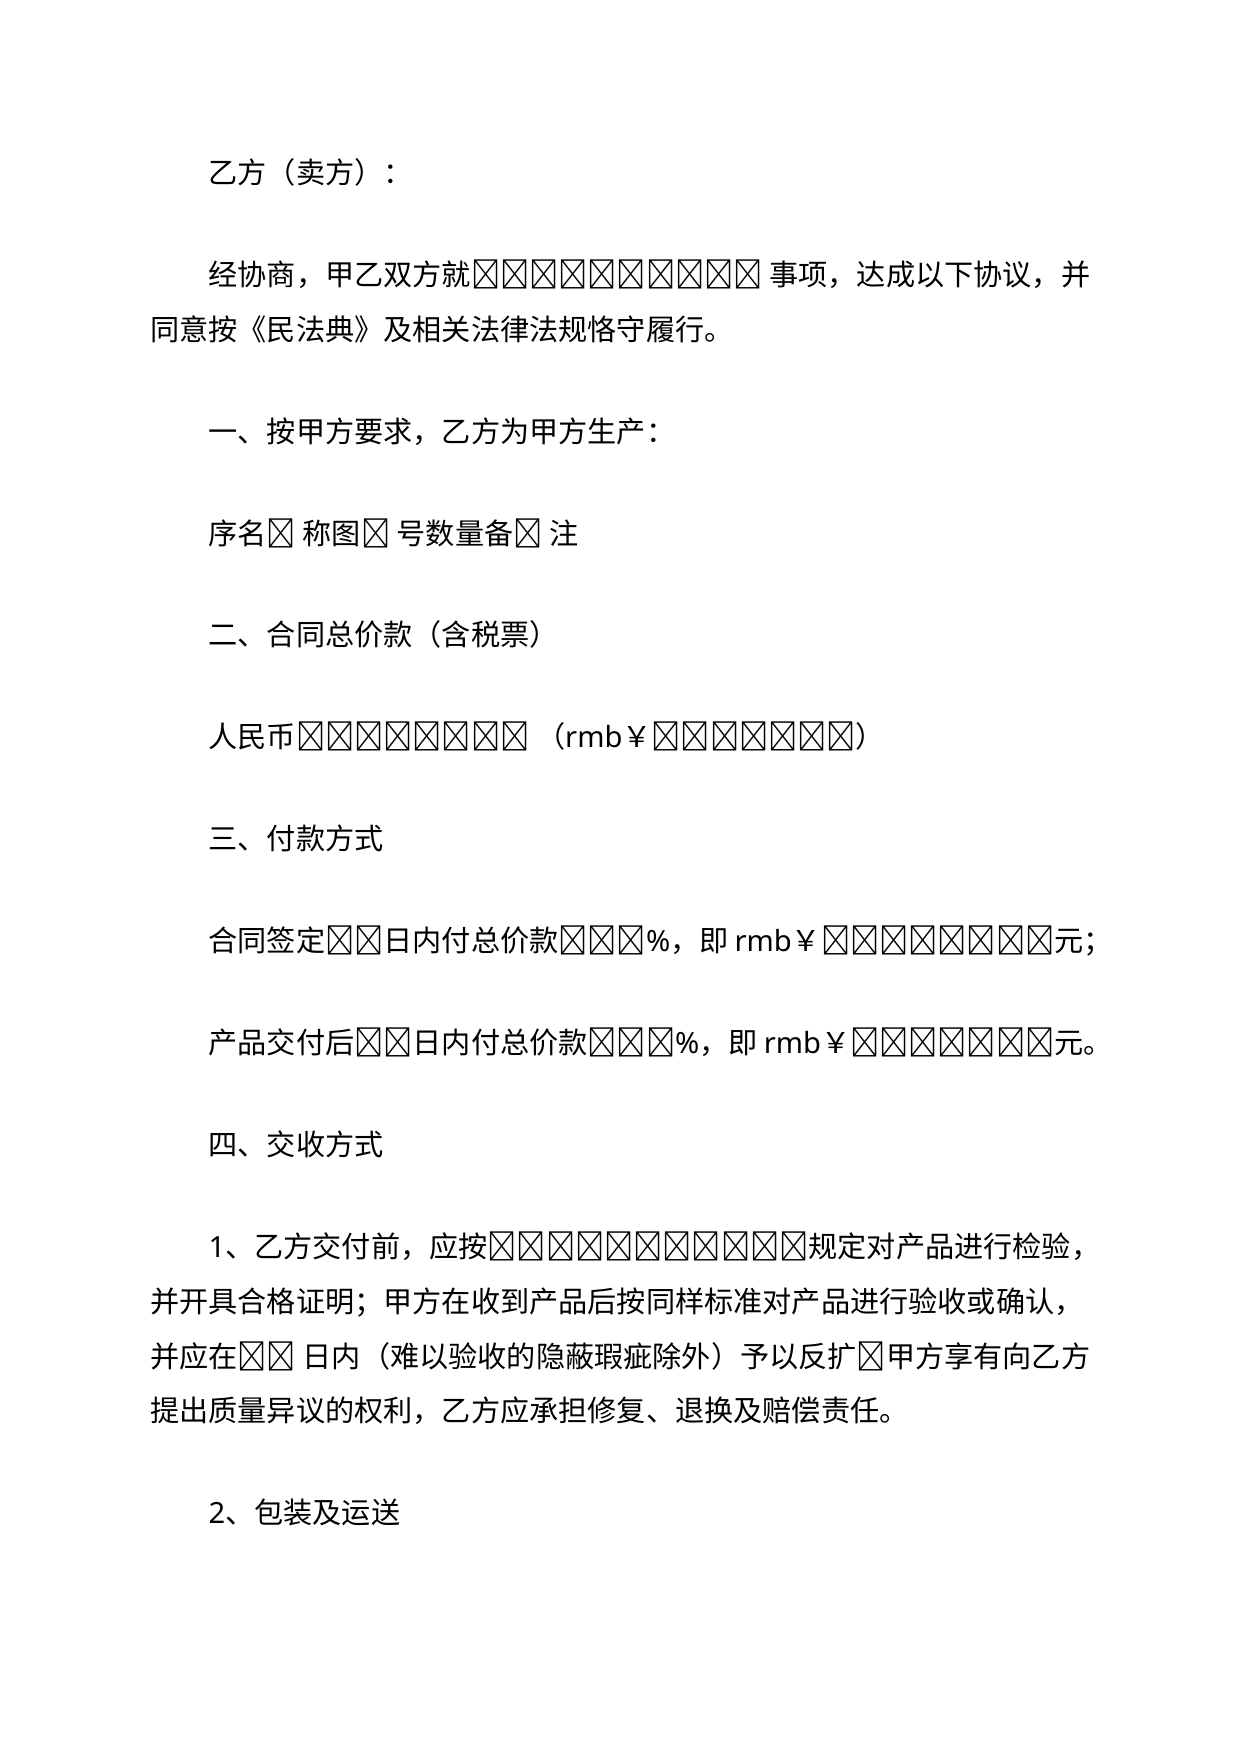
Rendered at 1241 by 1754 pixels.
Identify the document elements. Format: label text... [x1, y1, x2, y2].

text 三、付款方式 [150, 816, 1090, 858]
text 乙方（卖方）： [150, 150, 1090, 192]
text 二、合同总价款（含税票） [150, 612, 1090, 654]
text 四、交收方式 [150, 1121, 1090, 1164]
text 1、乙方交付前，应按规定对产品进行检验，并开具合格证明；甲方在收到产品后按同样标准对产品进行验收或确认，并应在 日内（难以验收的隐蔽瑕疵除外）予以反扩甲方享有向乙方提出质量异议的权利，乙方应承担修复、退换及赔偿责任。 [150, 1223, 1090, 1430]
text 2、包装及运送 [150, 1490, 1090, 1532]
text 产品交付后日内付总价款%，即rmb￥元。 [150, 1019, 1090, 1062]
text 人民币 （rmb￥） [150, 714, 1090, 756]
text 合同签定日内付总价款%，即rmb￥元； [150, 917, 1090, 960]
text 经协商，甲乙双方就 事项，达成以下协议，并同意按《民法典》及相关法律法规恪守履行。 [150, 252, 1090, 349]
text 序名 称图 号数量备 注 [150, 510, 1090, 552]
text 一、按甲方要求，乙方为甲方生产： [150, 408, 1090, 451]
